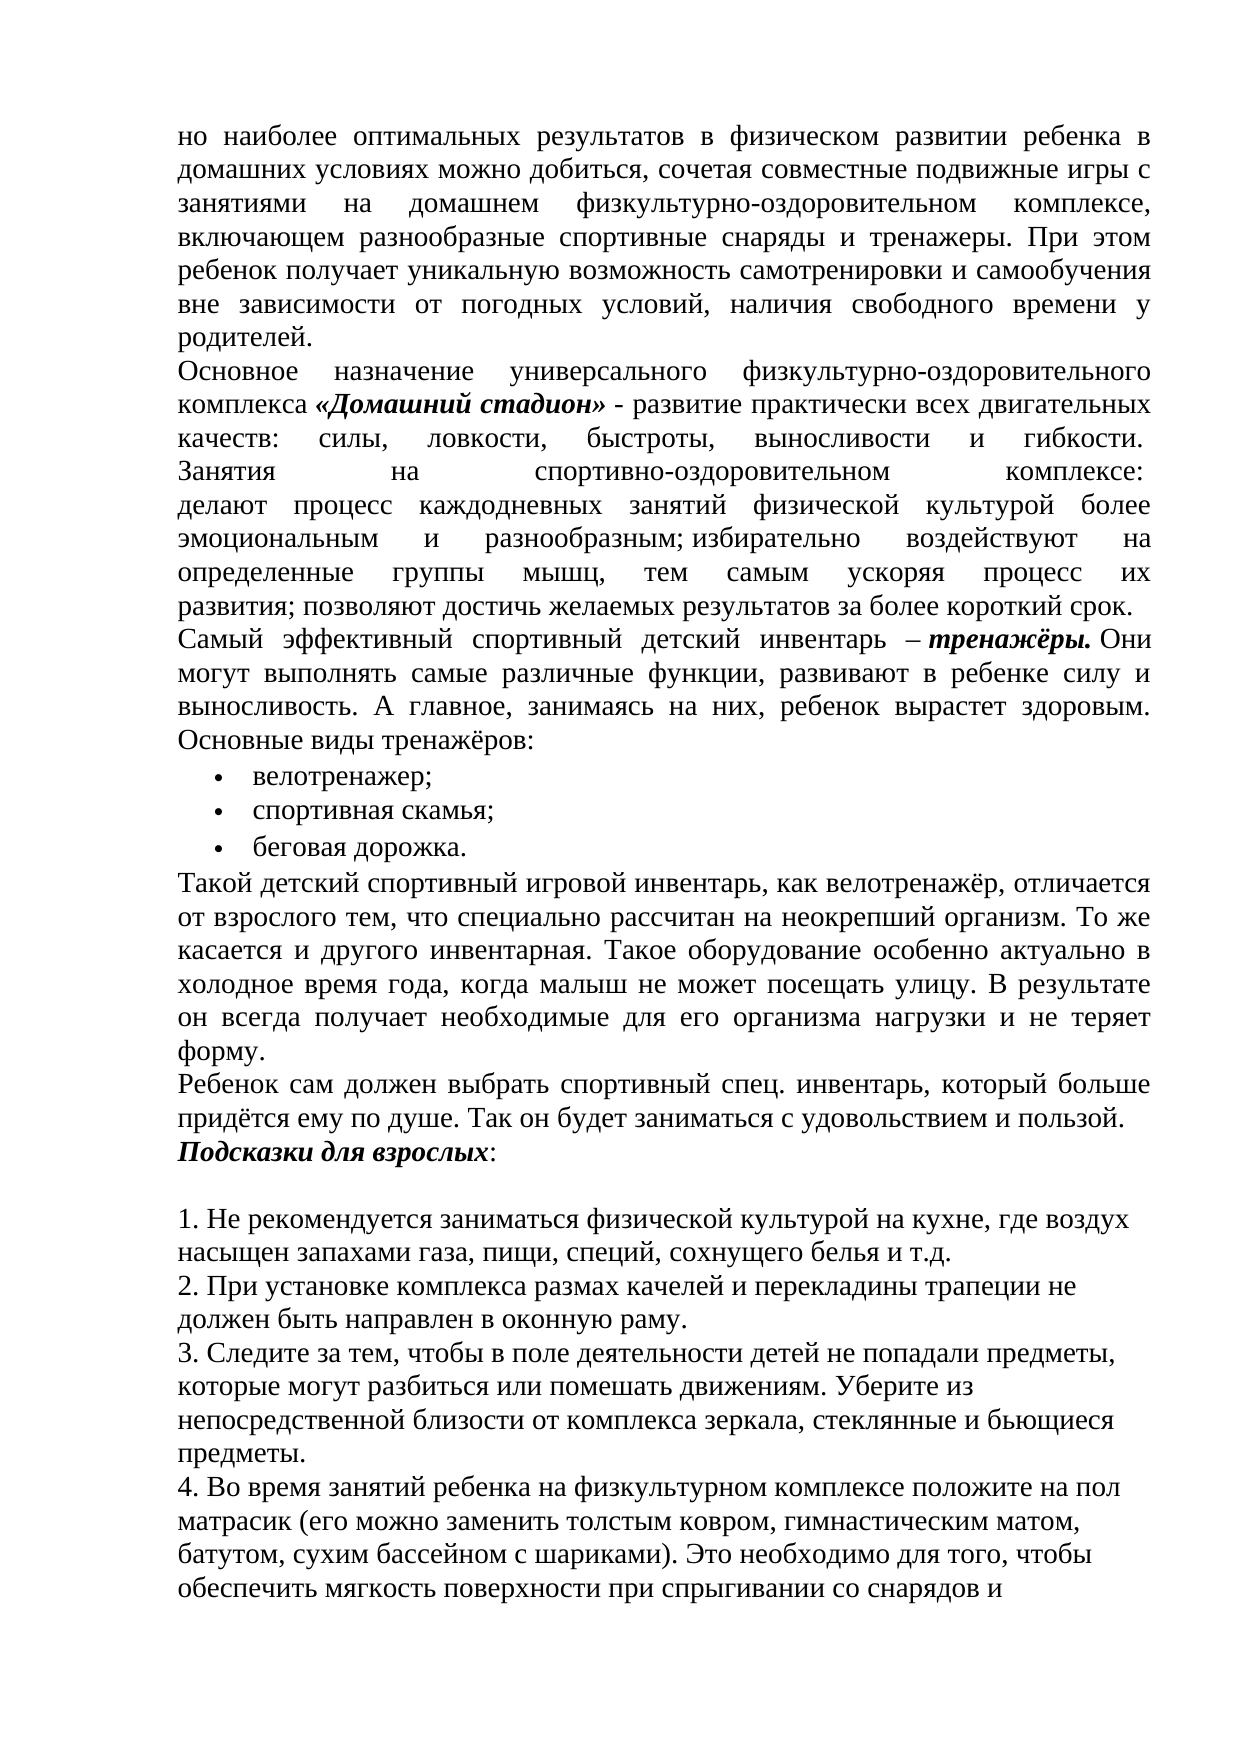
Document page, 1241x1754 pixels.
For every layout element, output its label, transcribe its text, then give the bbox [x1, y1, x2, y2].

text Такой детский спортивный игровой инвентарь, как велотренажёр, отличается от взрослого тем, что специально рассчитан на неокрепший организм. То же касается и другого инвентарная. Такое оборудование особенно актуально в холодное время года, когда малыш не может посещать улицу. В результате он всегда получает необходимые для его организма нагрузки и не теряет форму. [177, 865, 1152, 1067]
list спортивная скамья; [215, 792, 1152, 826]
list велотренажер; [215, 758, 1152, 792]
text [177, 1134, 1152, 1603]
list беговая дорожка. [215, 829, 1152, 862]
text Самый эффективный спортивный детский инвентарь – тренажёры. Они могут выполнять самые различные функции, развивают в ребенке силу и выносливость. А главное, занимаясь на них, ребенок вырастет здоровым. Основные виды тренажёров: [177, 621, 1152, 755]
text Ребенок сам должен выбрать спортивный спец. инвентарь, который больше придётся ему по душе. Так он будет заниматься с удовольствием и пользой. [177, 1067, 1152, 1134]
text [177, 118, 1152, 621]
